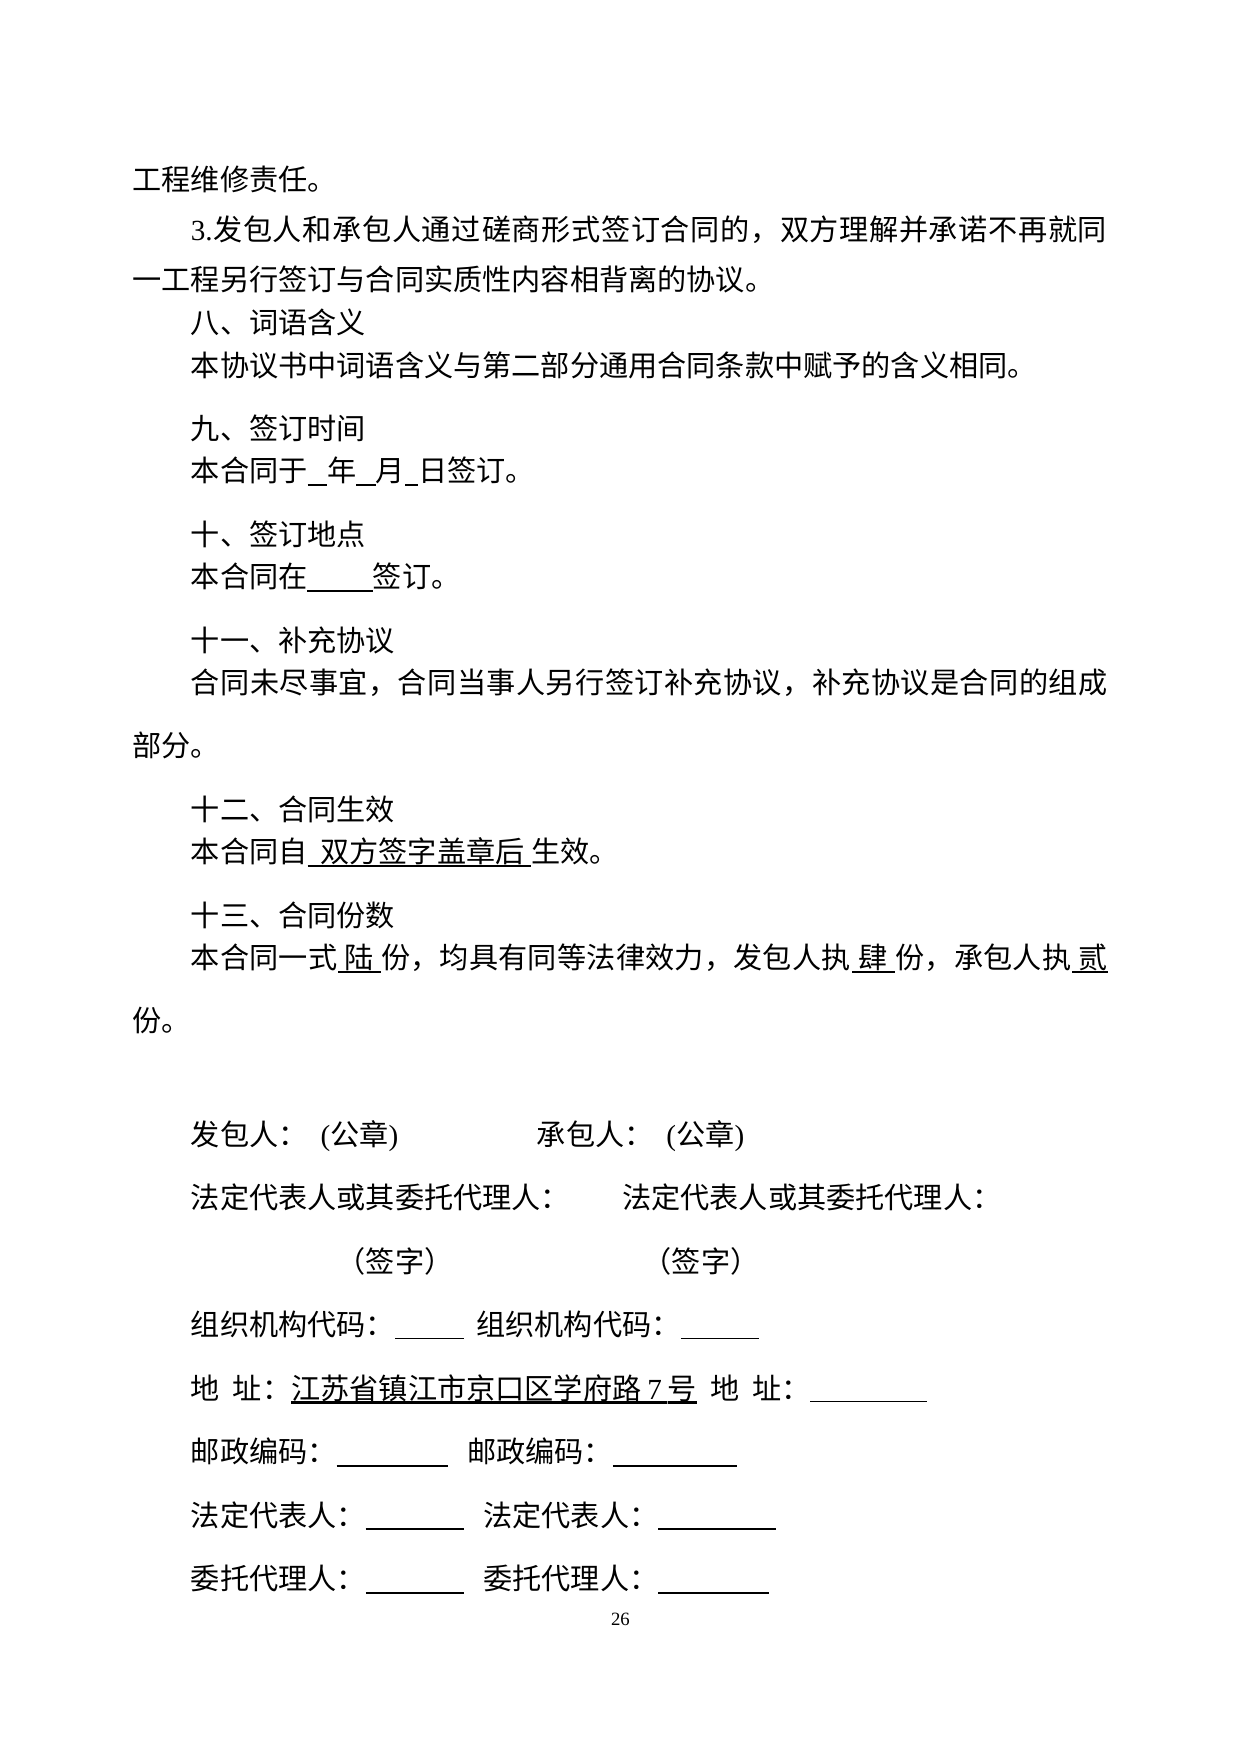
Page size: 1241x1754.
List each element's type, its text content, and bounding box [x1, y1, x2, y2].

text 十二、合同生效 [132, 786, 1108, 829]
text 合同未尽事宜，合同当事人另行签订补充协议，补充协议是合同的组成部分。 [132, 659, 1108, 765]
text 本合同自 双方签字盖章后 生效。 [132, 829, 1108, 871]
text 发包人： (公章) 承包人： (公章) [132, 1112, 1108, 1154]
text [132, 150, 1108, 200]
text 组织机构代码： 组织机构代码： [132, 1302, 1108, 1344]
text 地 址：江苏省镇江市京口区学府路7号 地 址： [132, 1365, 1108, 1408]
text 委托代理人： 委托代理人： [132, 1556, 1108, 1598]
text 十、签订地点 [132, 511, 1108, 554]
text 本协议书中词语含义与第二部分通用合同条款中赋予的含义相同。 [132, 342, 1108, 384]
text 法定代表人： 法定代表人： [132, 1492, 1108, 1534]
text 本合同一式 陆 份，均具有同等法律效力，发包人执 肆 份，承包人执 贰 份。 [132, 934, 1108, 1040]
text 十三、合同份数 [132, 892, 1108, 934]
text 八、词语含义 [132, 300, 1108, 342]
text 九、签订时间 [132, 406, 1108, 448]
text 3.发包人和承包人通过磋商形式签订合同的，双方理解并承诺不再就同一工程另行签订与合同实质性内容相背离的协议。 [132, 200, 1108, 300]
text 本合同在 签订。 [132, 554, 1108, 596]
text 邮政编码： 邮政编码： [132, 1429, 1108, 1471]
text 本合同于 年 月 日签订。 [132, 448, 1108, 490]
text 法定代表人或其委托代理人： 法定代表人或其委托代理人： [132, 1175, 1108, 1217]
text 十一、补充协议 [132, 617, 1108, 659]
text （签字） （签字） [132, 1238, 1108, 1281]
